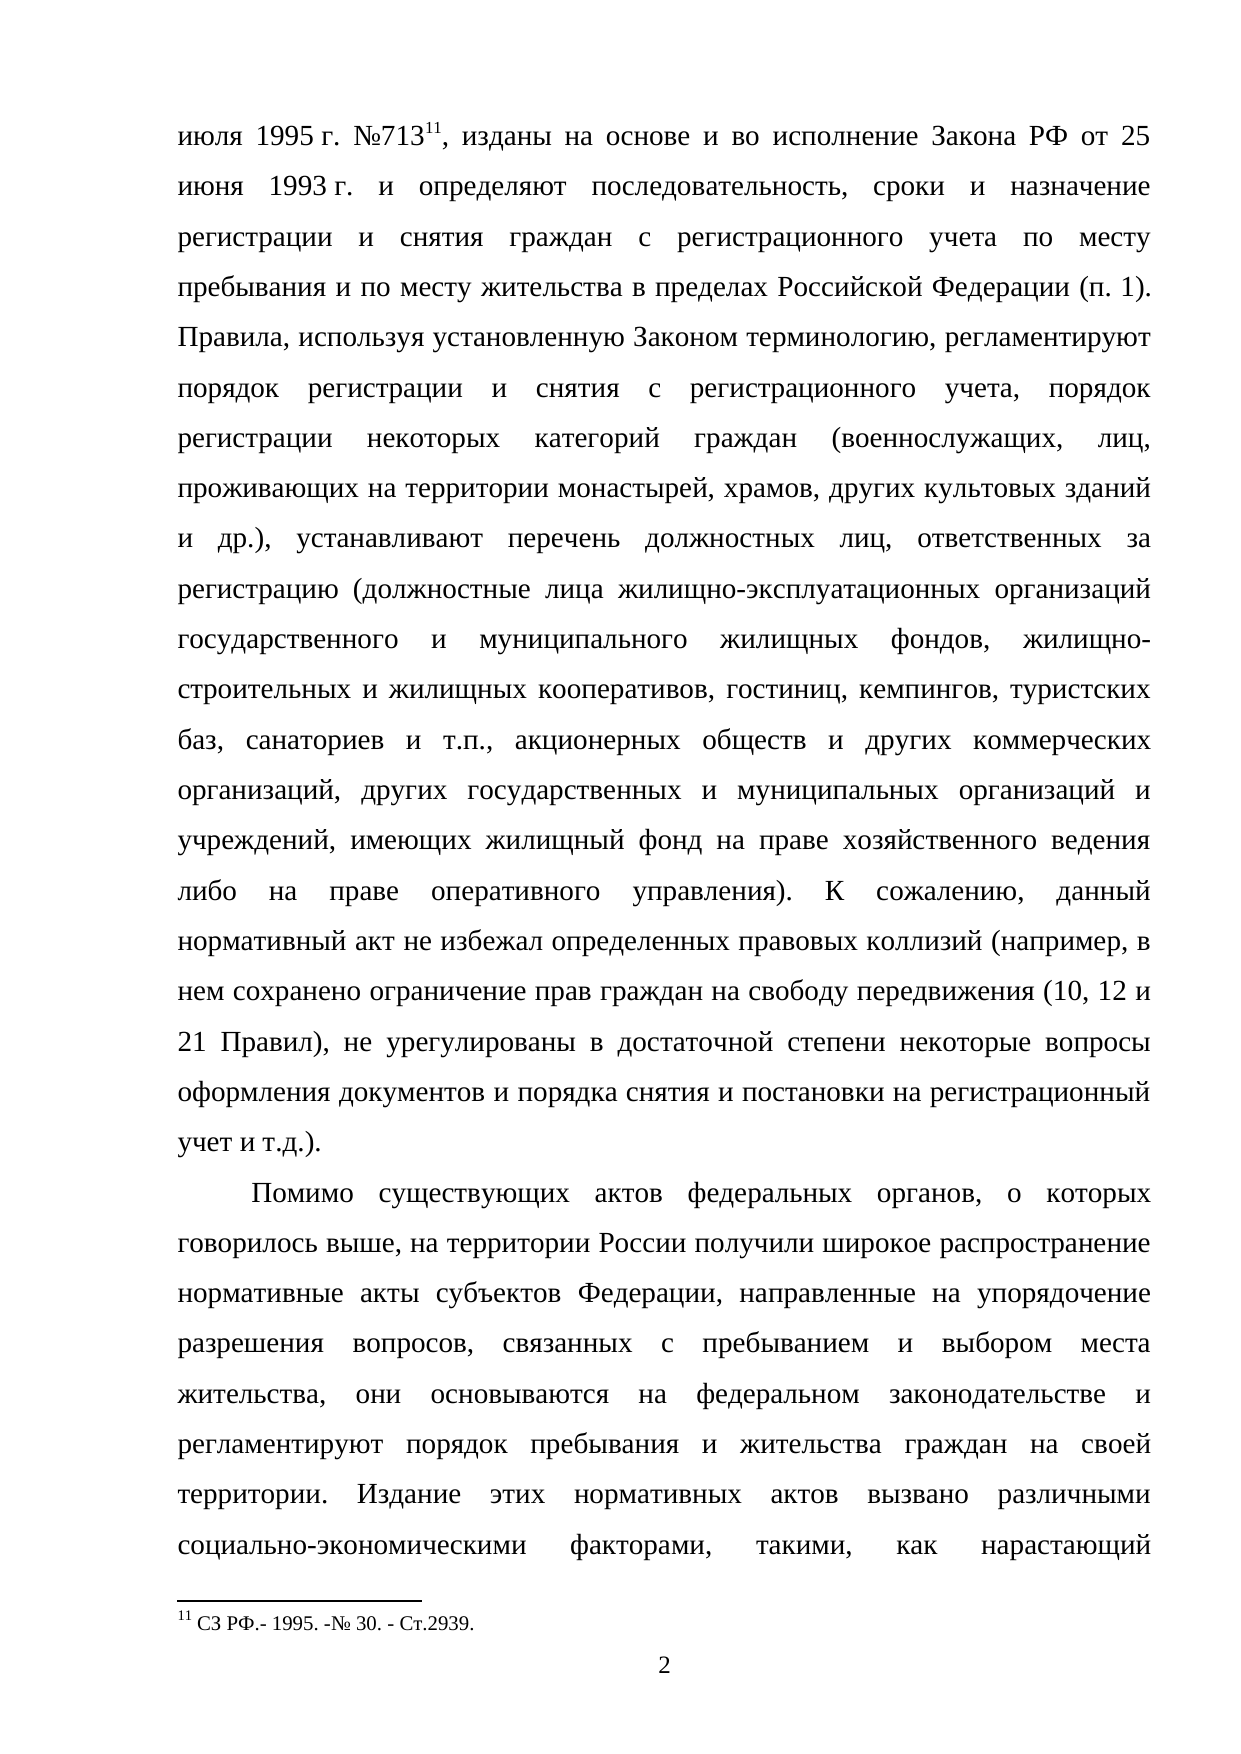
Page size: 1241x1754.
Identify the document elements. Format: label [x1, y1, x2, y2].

text [177, 1175, 1152, 1560]
text [177, 118, 1152, 1158]
